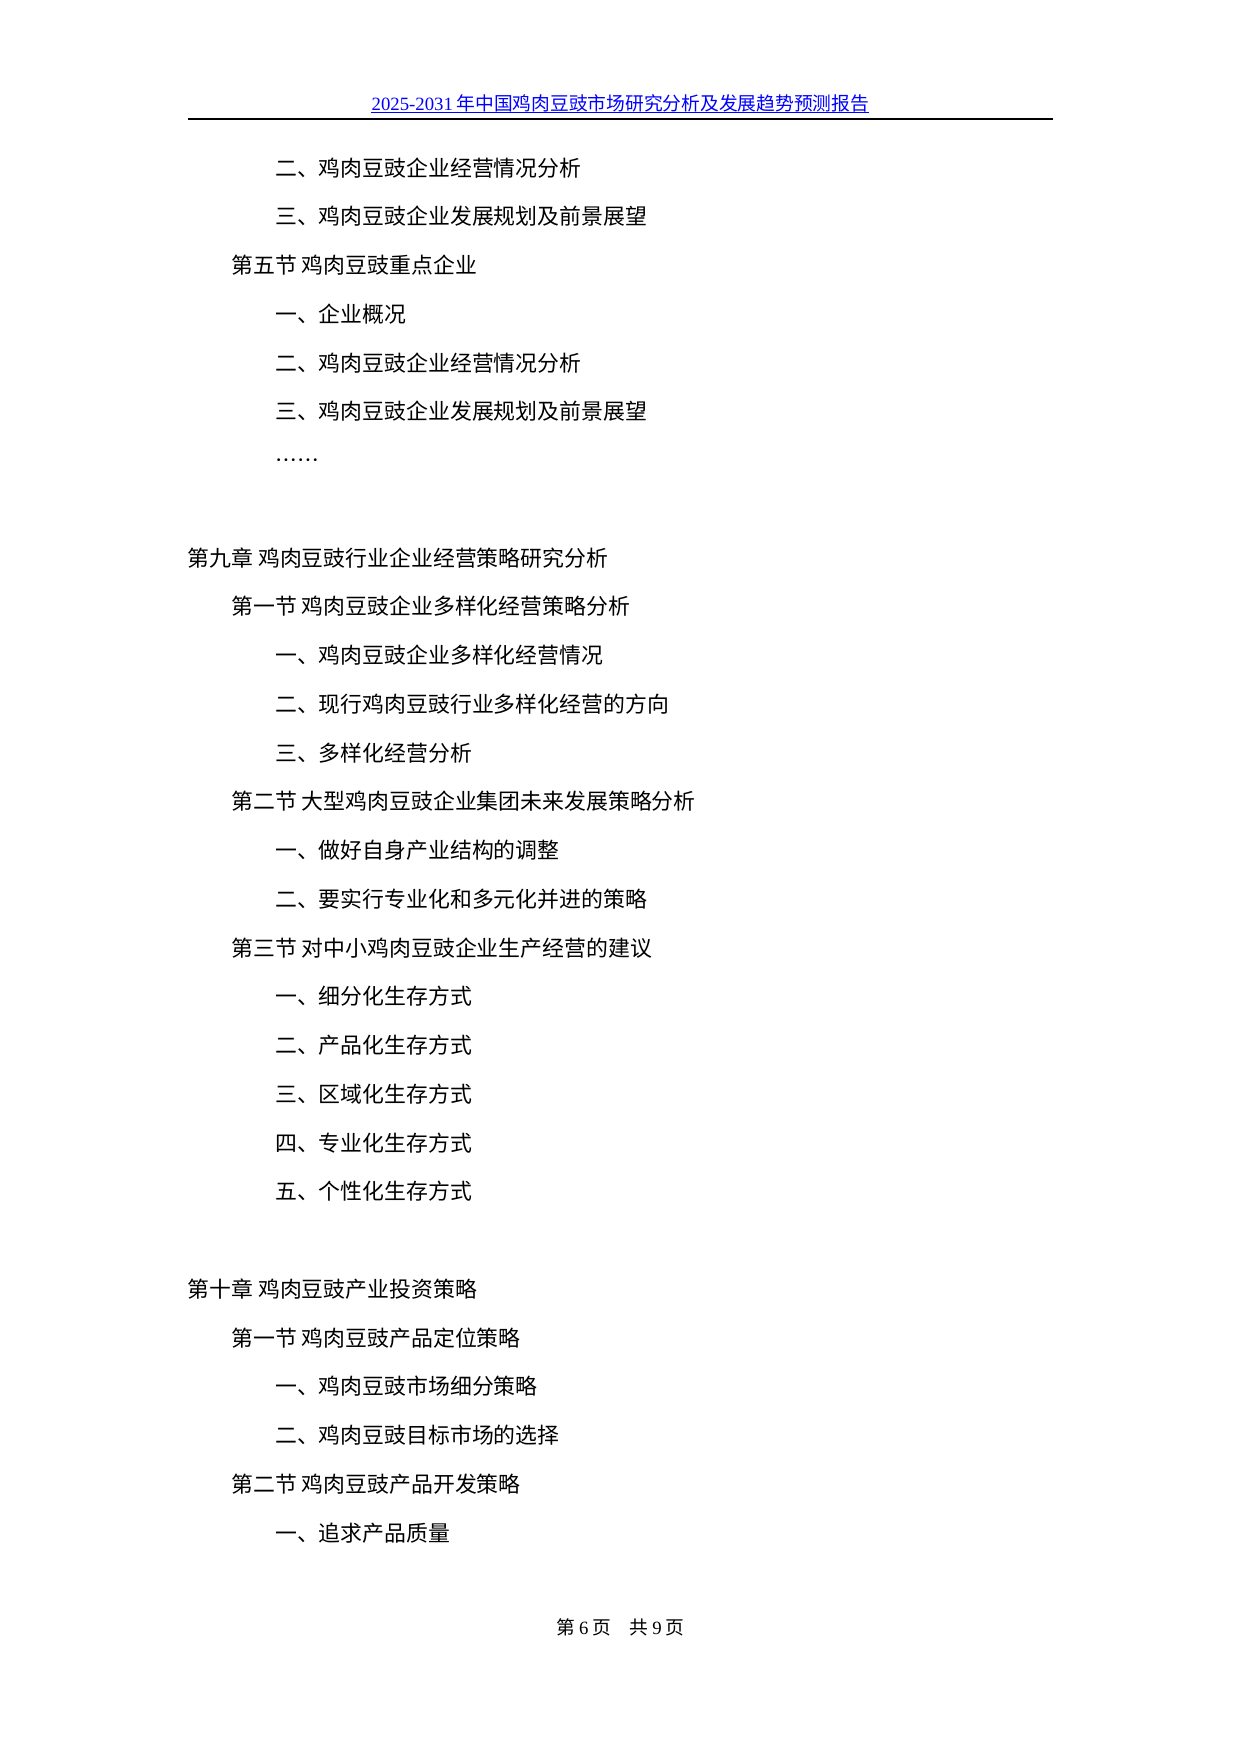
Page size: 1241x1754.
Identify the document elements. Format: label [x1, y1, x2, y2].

text [187, 150, 1053, 1548]
